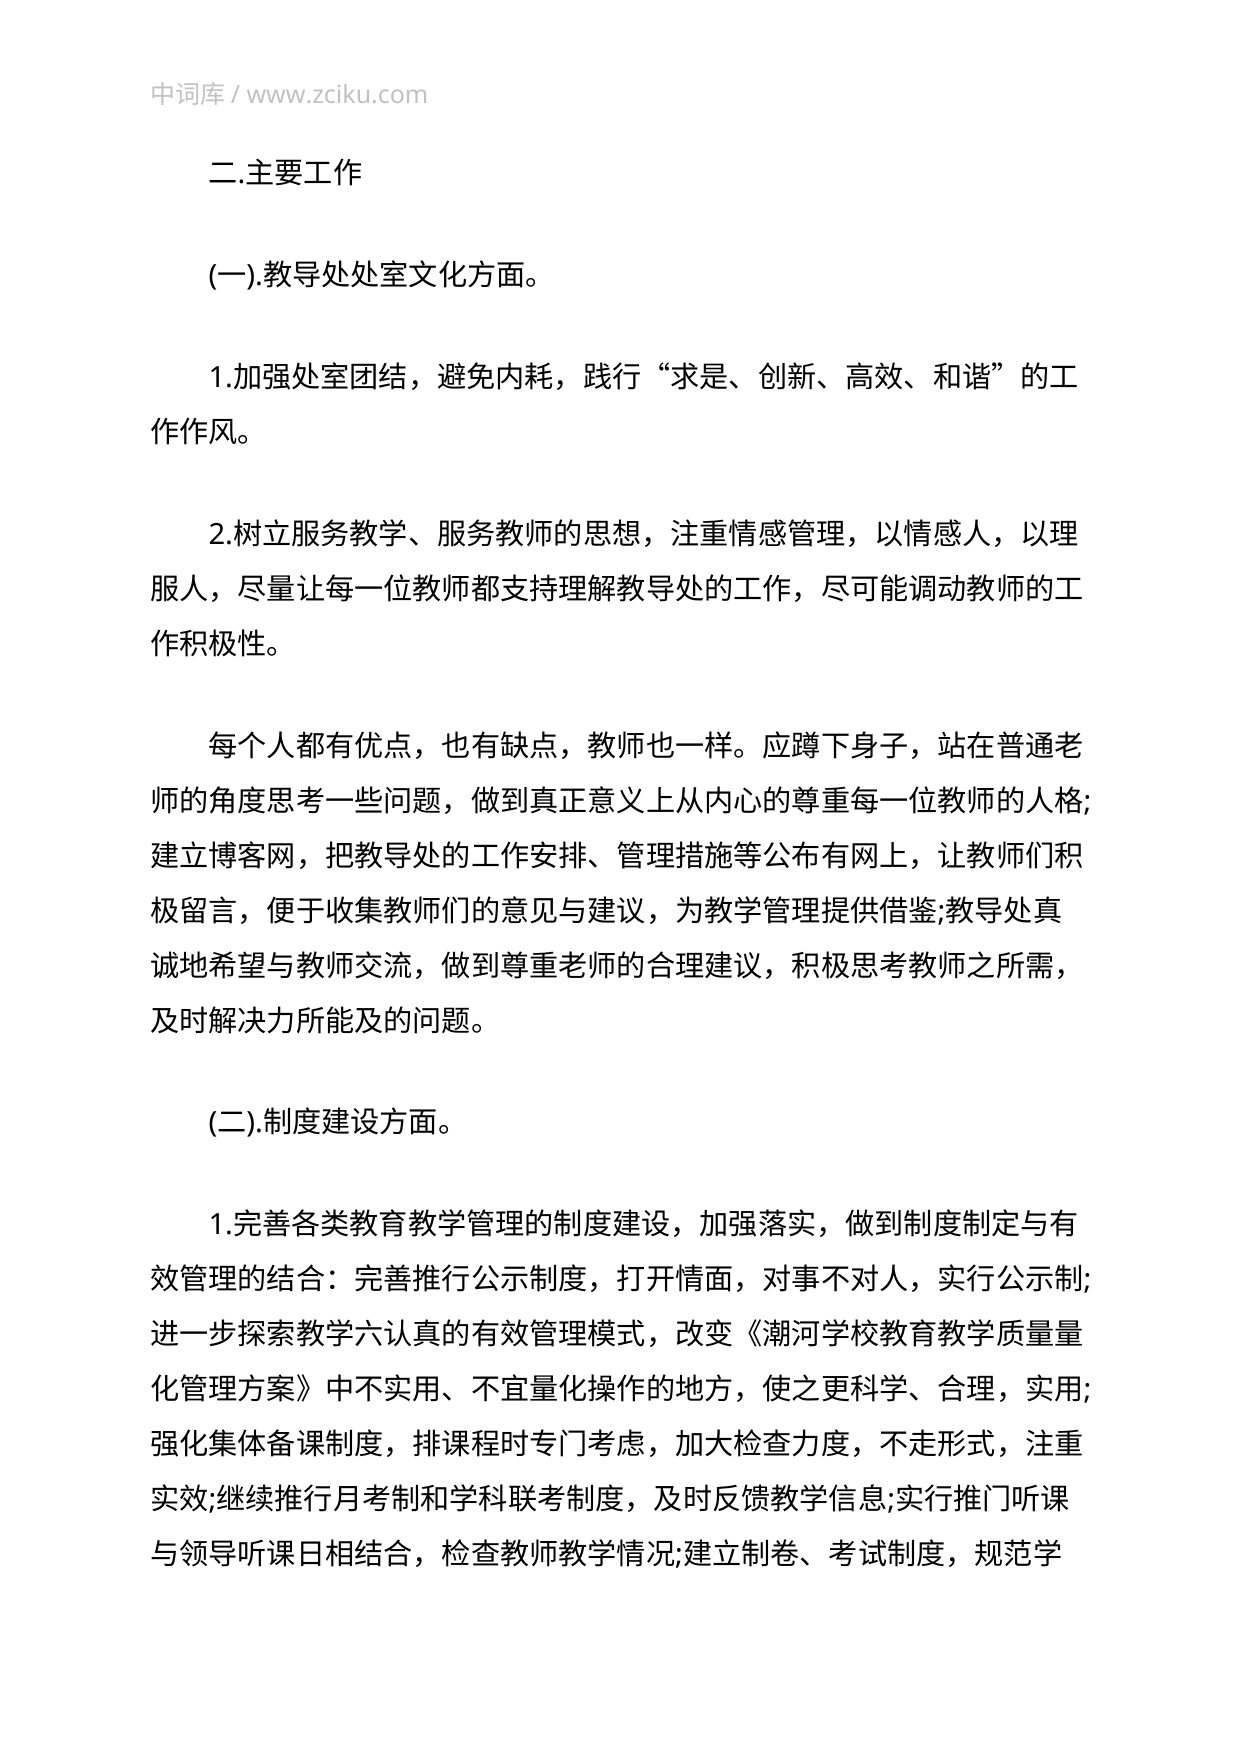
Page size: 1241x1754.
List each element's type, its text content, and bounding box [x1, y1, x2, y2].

text (二).制度建设方面。 [150, 1099, 1090, 1141]
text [150, 1201, 1090, 1573]
text 1.加强处室团结，避免内耗，践行“求是、创新、高效、和谐”的工作作风。 [150, 354, 1090, 451]
text (一).教导处处室文化方面。 [150, 252, 1090, 294]
text 2.树立服务教学、服务教师的思想，注重情感管理，以情感人，以理服人，尽量让每一位教师都支持理解教导处的工作，尽可能调动教师的工作积极性。 [150, 511, 1090, 663]
text 二.主要工作 [150, 150, 1090, 192]
text 每个人都有优点，也有缺点，教师也一样。应蹲下身子，站在普通老师的角度思考一些问题，做到真正意义上从内心的尊重每一位教师的人格;建立博客网，把教导处的工作安排、管理措施等公布有网上，让教师们积极留言，便于收集教师们的意见与建议，为教学管理提供借鉴;教导处真诚地希望与教师交流，做到尊重老师的合理建议，积极思考教师之所需，及时解决力所能及的问题。 [150, 722, 1090, 1039]
